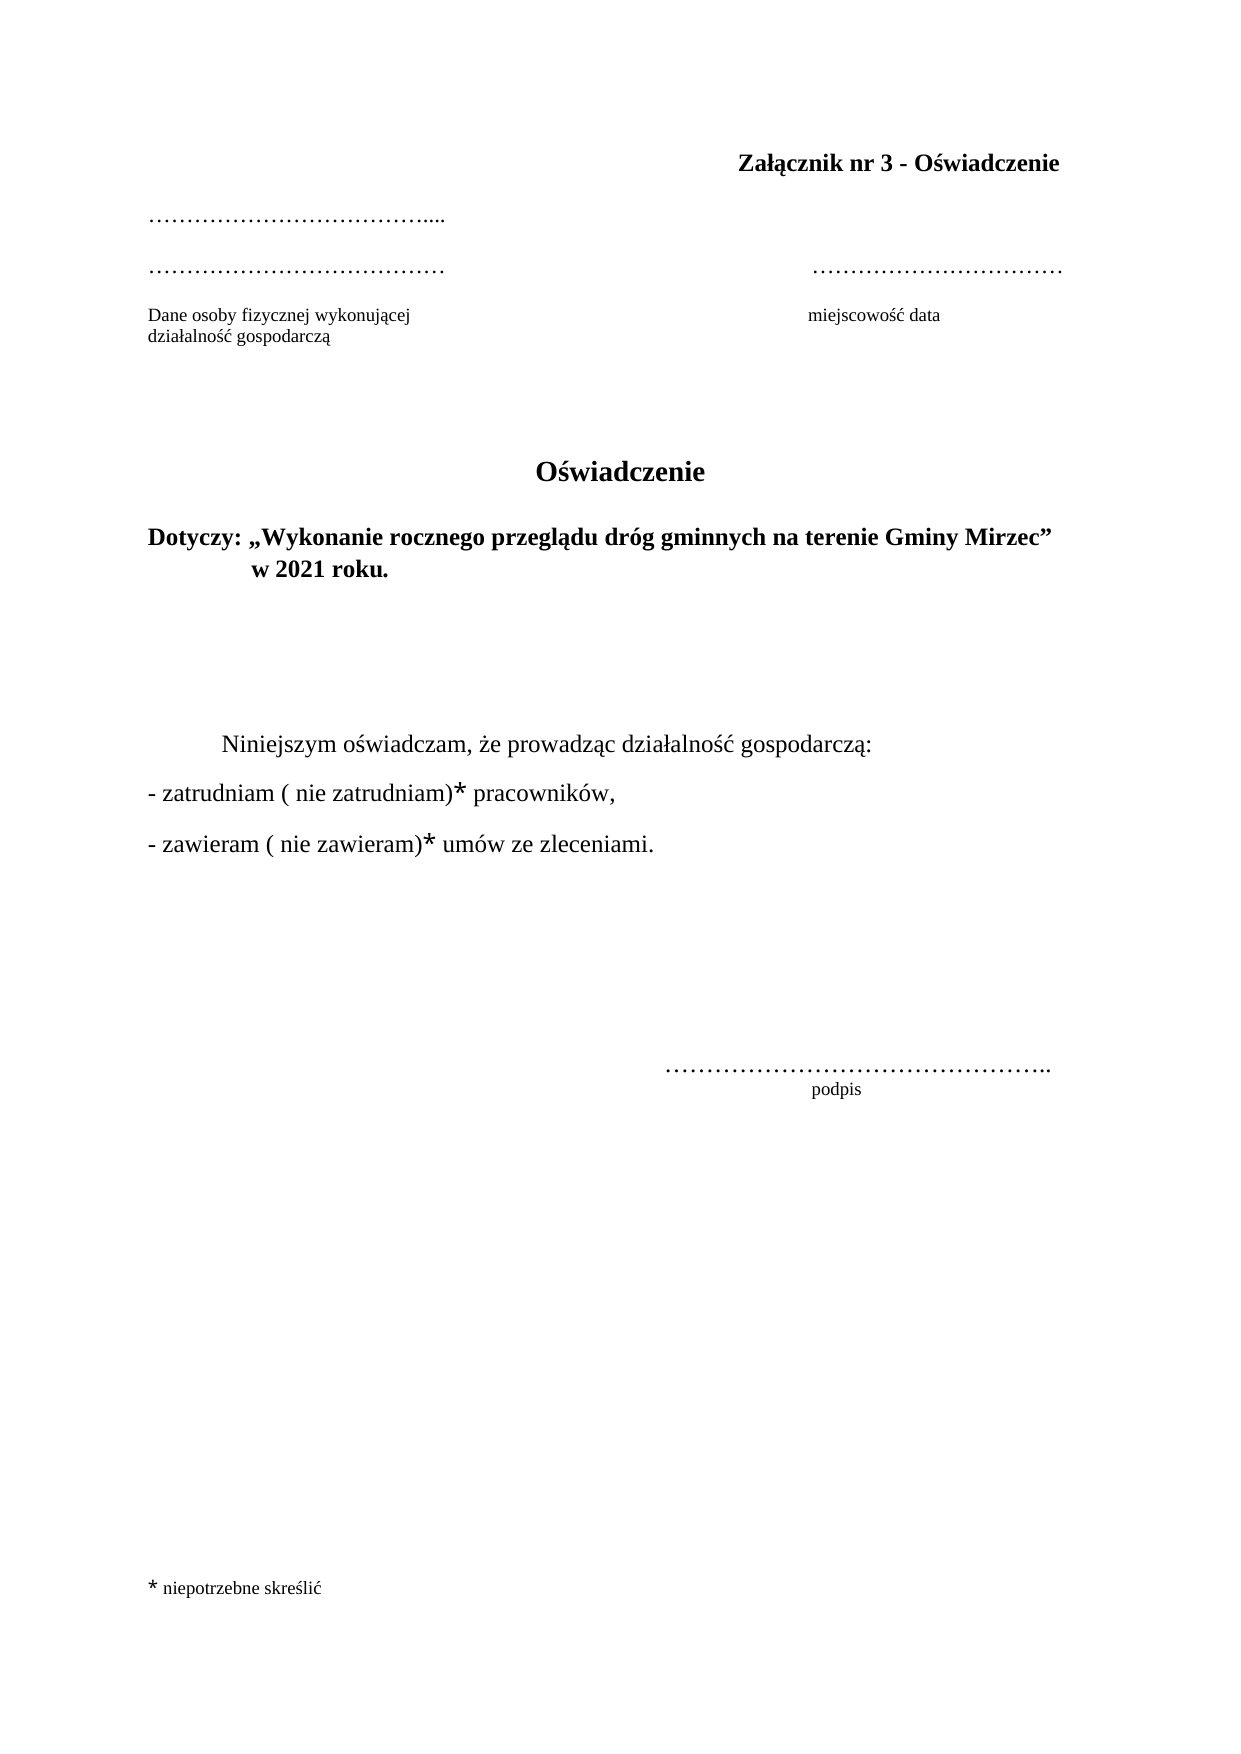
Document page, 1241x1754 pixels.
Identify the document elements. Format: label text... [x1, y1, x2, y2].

text Oświadczenie [148, 454, 1093, 488]
text Dane osoby fizycznej wykonującej miejscowość data [148, 303, 1093, 325]
text ………………………………… …………………………… [148, 252, 1093, 279]
text podpis [738, 1078, 1093, 1100]
text działalność gospodarczą [148, 325, 1093, 347]
text Dotyczy: „Wykonanie rocznego przeglądu dróg gminnych na terenie Gminy Mirzec” w 2021 roku. [148, 522, 1093, 583]
text ……………………………….... [148, 201, 1093, 228]
text * niepotrzebne skreślić [148, 1574, 1093, 1600]
text Niniejszym oświadczam, że prowadząc działalność gospodarczą: [148, 729, 1093, 758]
text - zawieram ( nie zawieram)* umów ze zleceniami. [148, 826, 1093, 860]
text Załącznik nr 3 - Oświadczenie [664, 148, 1093, 176]
text - zatrudniam ( nie zatrudniam)* pracowników, [148, 775, 1093, 809]
text ……………………………………….. [590, 1049, 1093, 1078]
